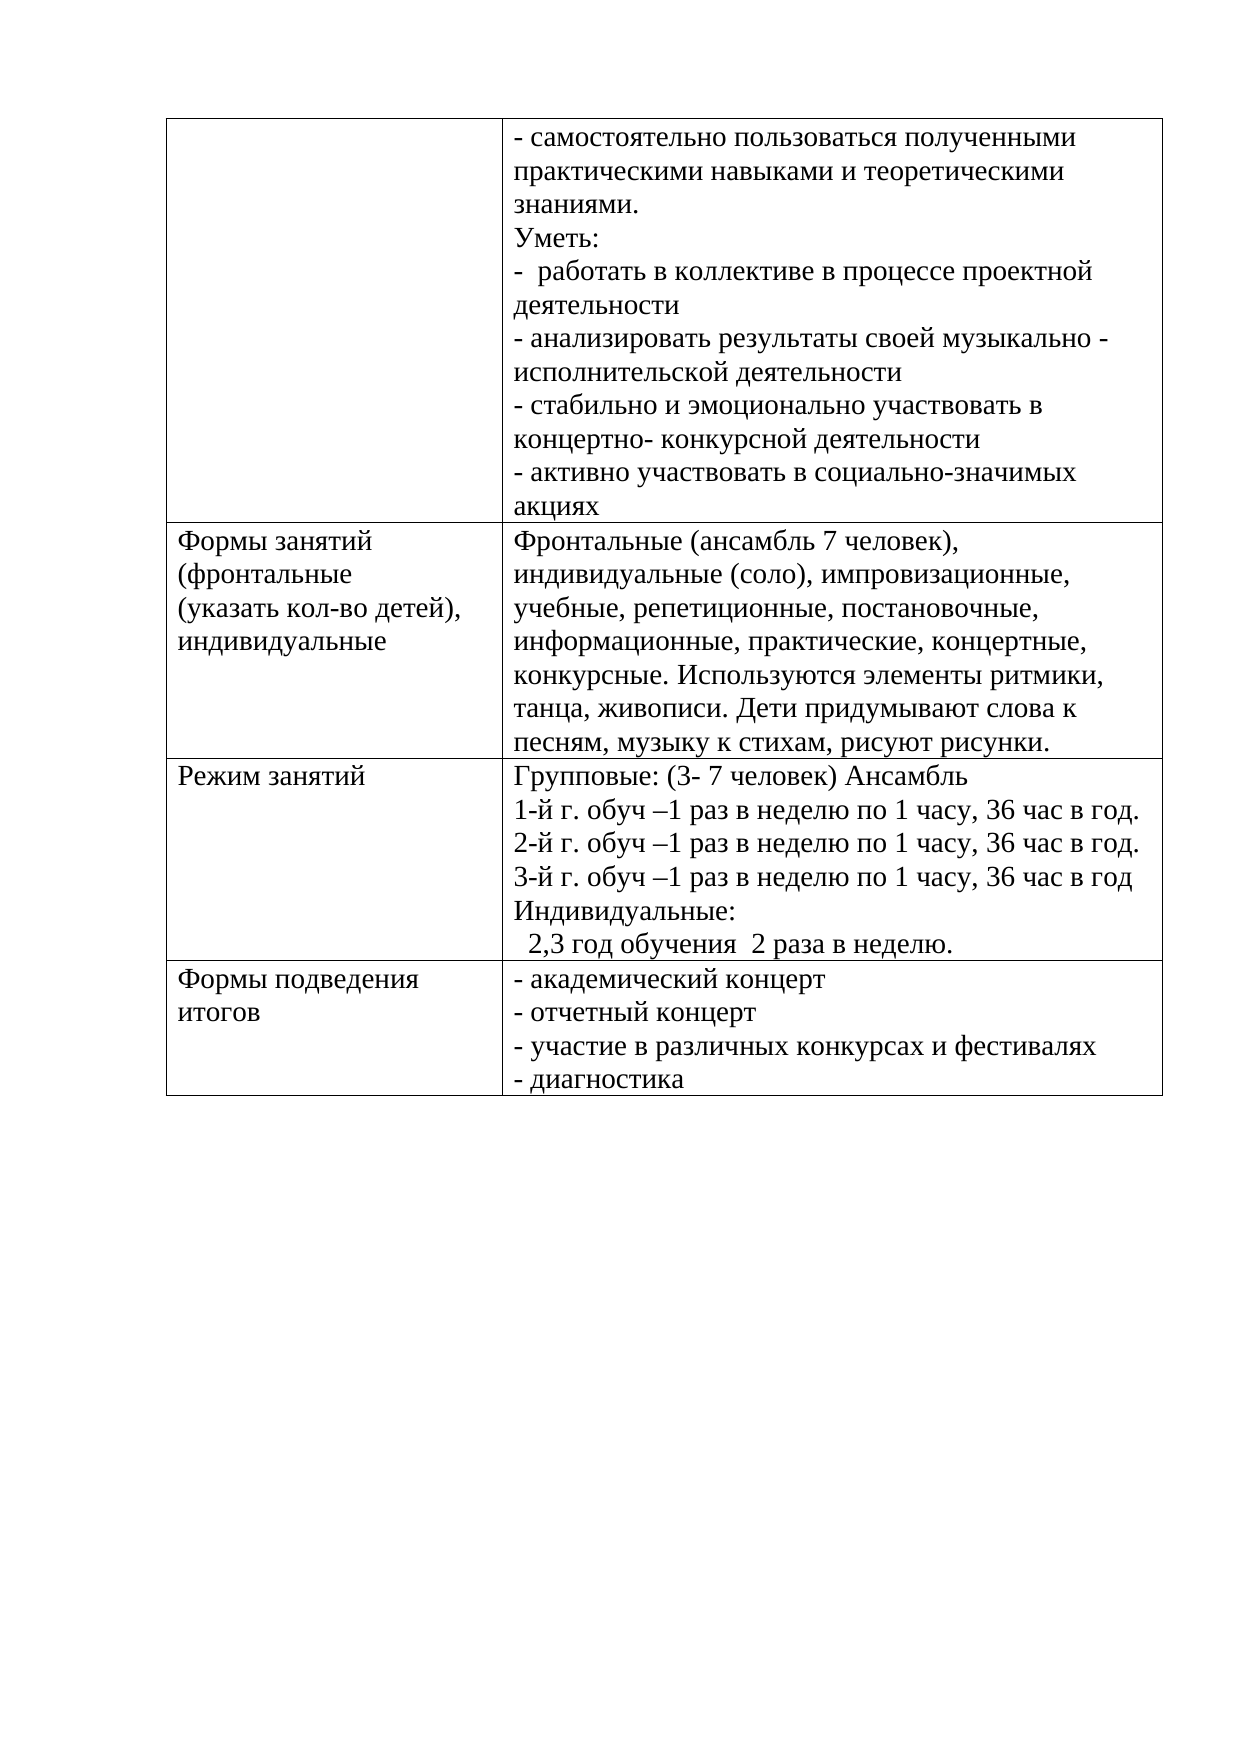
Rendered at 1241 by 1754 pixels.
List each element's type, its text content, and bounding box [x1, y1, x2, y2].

table_cell Групповые: (3- 7 человек) Ансамбль 1-й г. обуч –1 раз в неделю по 1 часу, 36 час в год. 2-й г. обуч –1 раз в неделю по 1 часу, 36 час в год. 3-й г. обуч –1 раз в неделю по 1 часу, 36 час в год Индивидуальные: 2,3 год обучения 2 раза в неделю. [503, 759, 1162, 960]
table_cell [503, 119, 1162, 522]
table_cell - академический концерт - отчетный концерт - участие в различных конкурсах и фестивалях - диагностика [503, 961, 1162, 1095]
table_cell Формы занятий (фронтальные (указать кол-во детей), индивидуальные [167, 523, 502, 757]
table_cell Формы подведения итогов [167, 961, 502, 1095]
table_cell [167, 119, 502, 522]
table_cell Режим занятий [167, 759, 502, 960]
table_cell Фронтальные (ансамбль 7 человек), индивидуальные (соло), импровизационные, учебные, репетиционные, постановочные, информационные, практические, концертные, конкурсные. Используются элементы ритмики, танца, живописи. Дети придумывают слова к песням, музыку к стихам, рисуют рисунки. [503, 523, 1162, 757]
